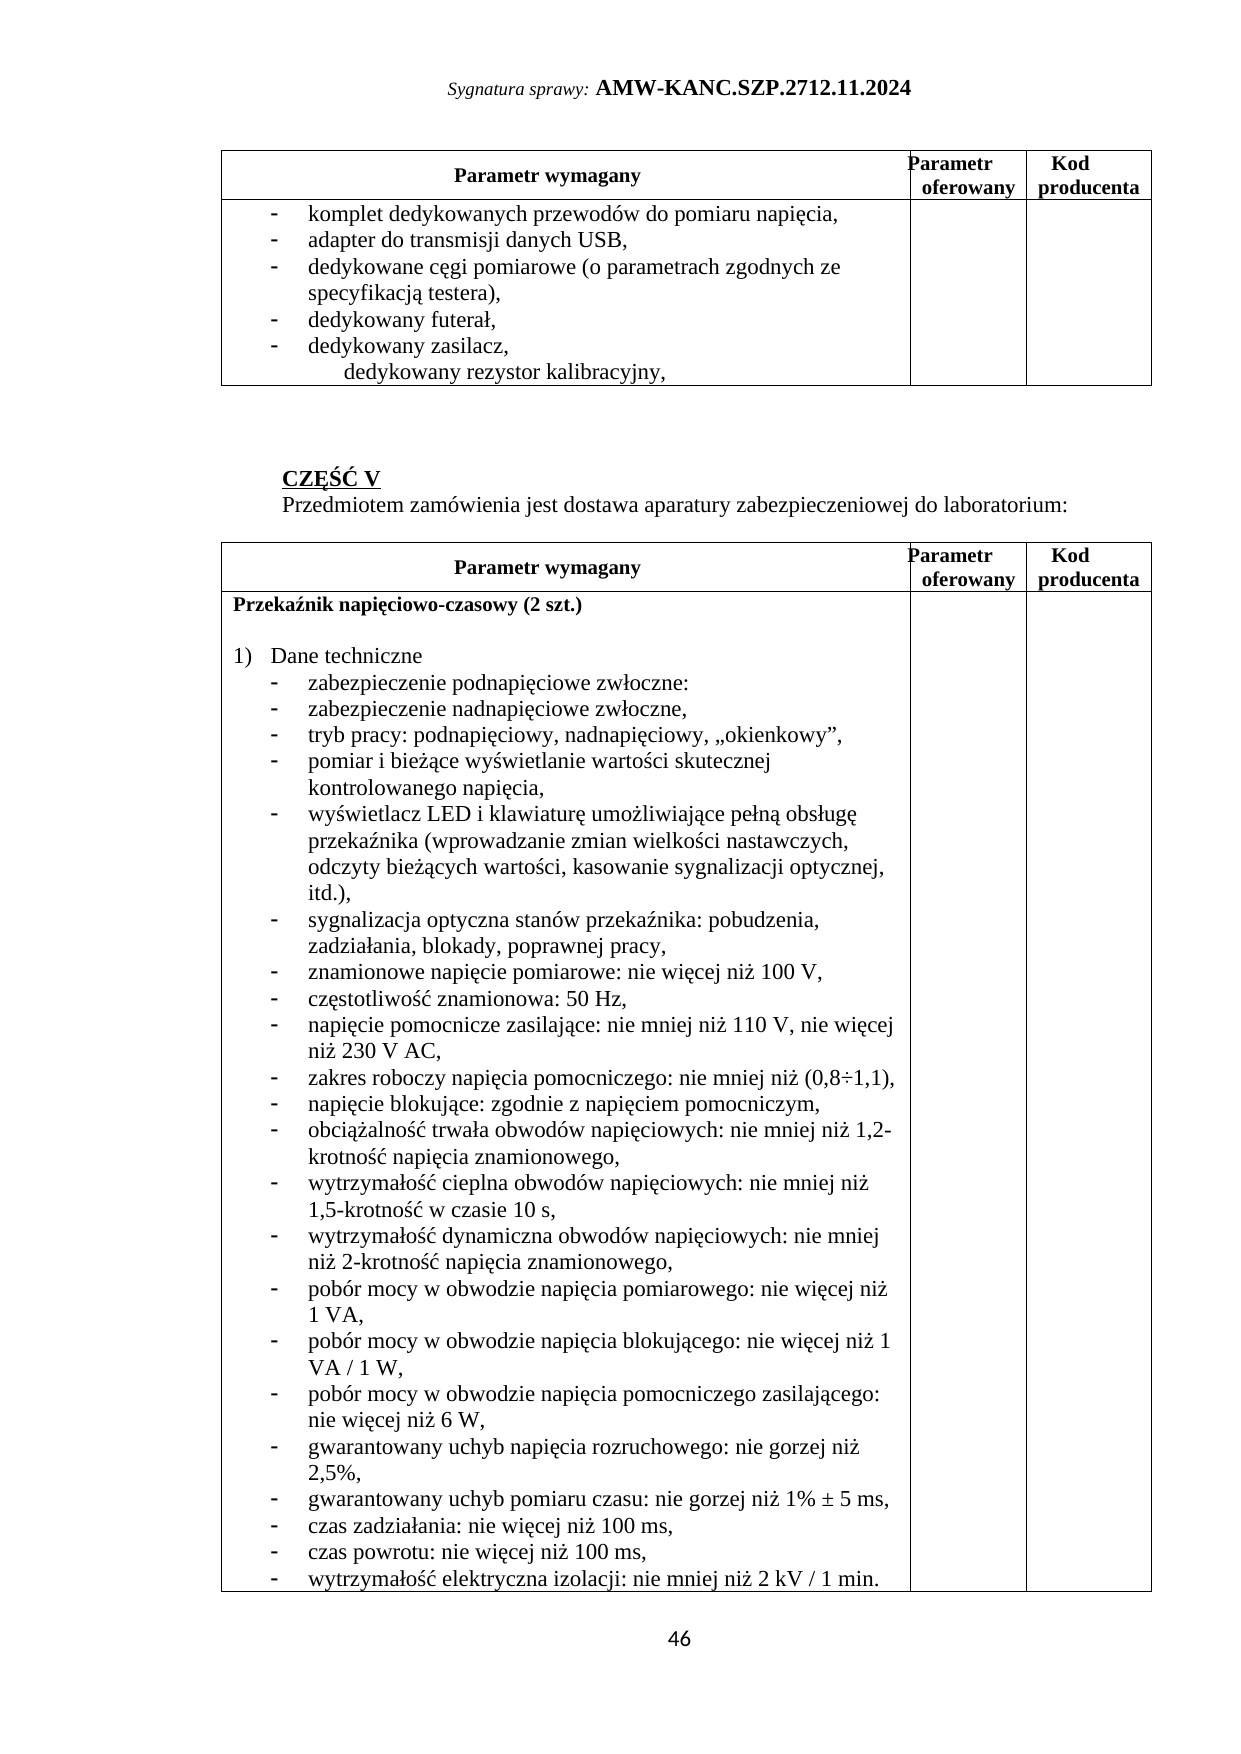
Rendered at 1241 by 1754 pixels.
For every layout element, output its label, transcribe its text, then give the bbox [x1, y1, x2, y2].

table_header Parametr wymagany [222, 543, 910, 591]
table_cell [222, 200, 910, 385]
list CZĘŚĆ V [282, 465, 1152, 491]
table_cell [1027, 200, 1151, 385]
table_cell [1027, 592, 1151, 1591]
table_header Parametr oferowany [911, 151, 1026, 199]
list Przedmiotem zamówienia jest dostawa aparatury zabezpieczeniowej do laboratorium: [282, 491, 1152, 517]
table_header Kod producenta [1027, 543, 1151, 591]
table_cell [222, 592, 910, 1591]
table_cell [911, 200, 1026, 385]
table_cell [911, 592, 1026, 1591]
table_header Parametr wymagany [222, 151, 910, 199]
table_header Kod producenta [1027, 151, 1151, 199]
table_header Parametr oferowany [911, 543, 1026, 591]
